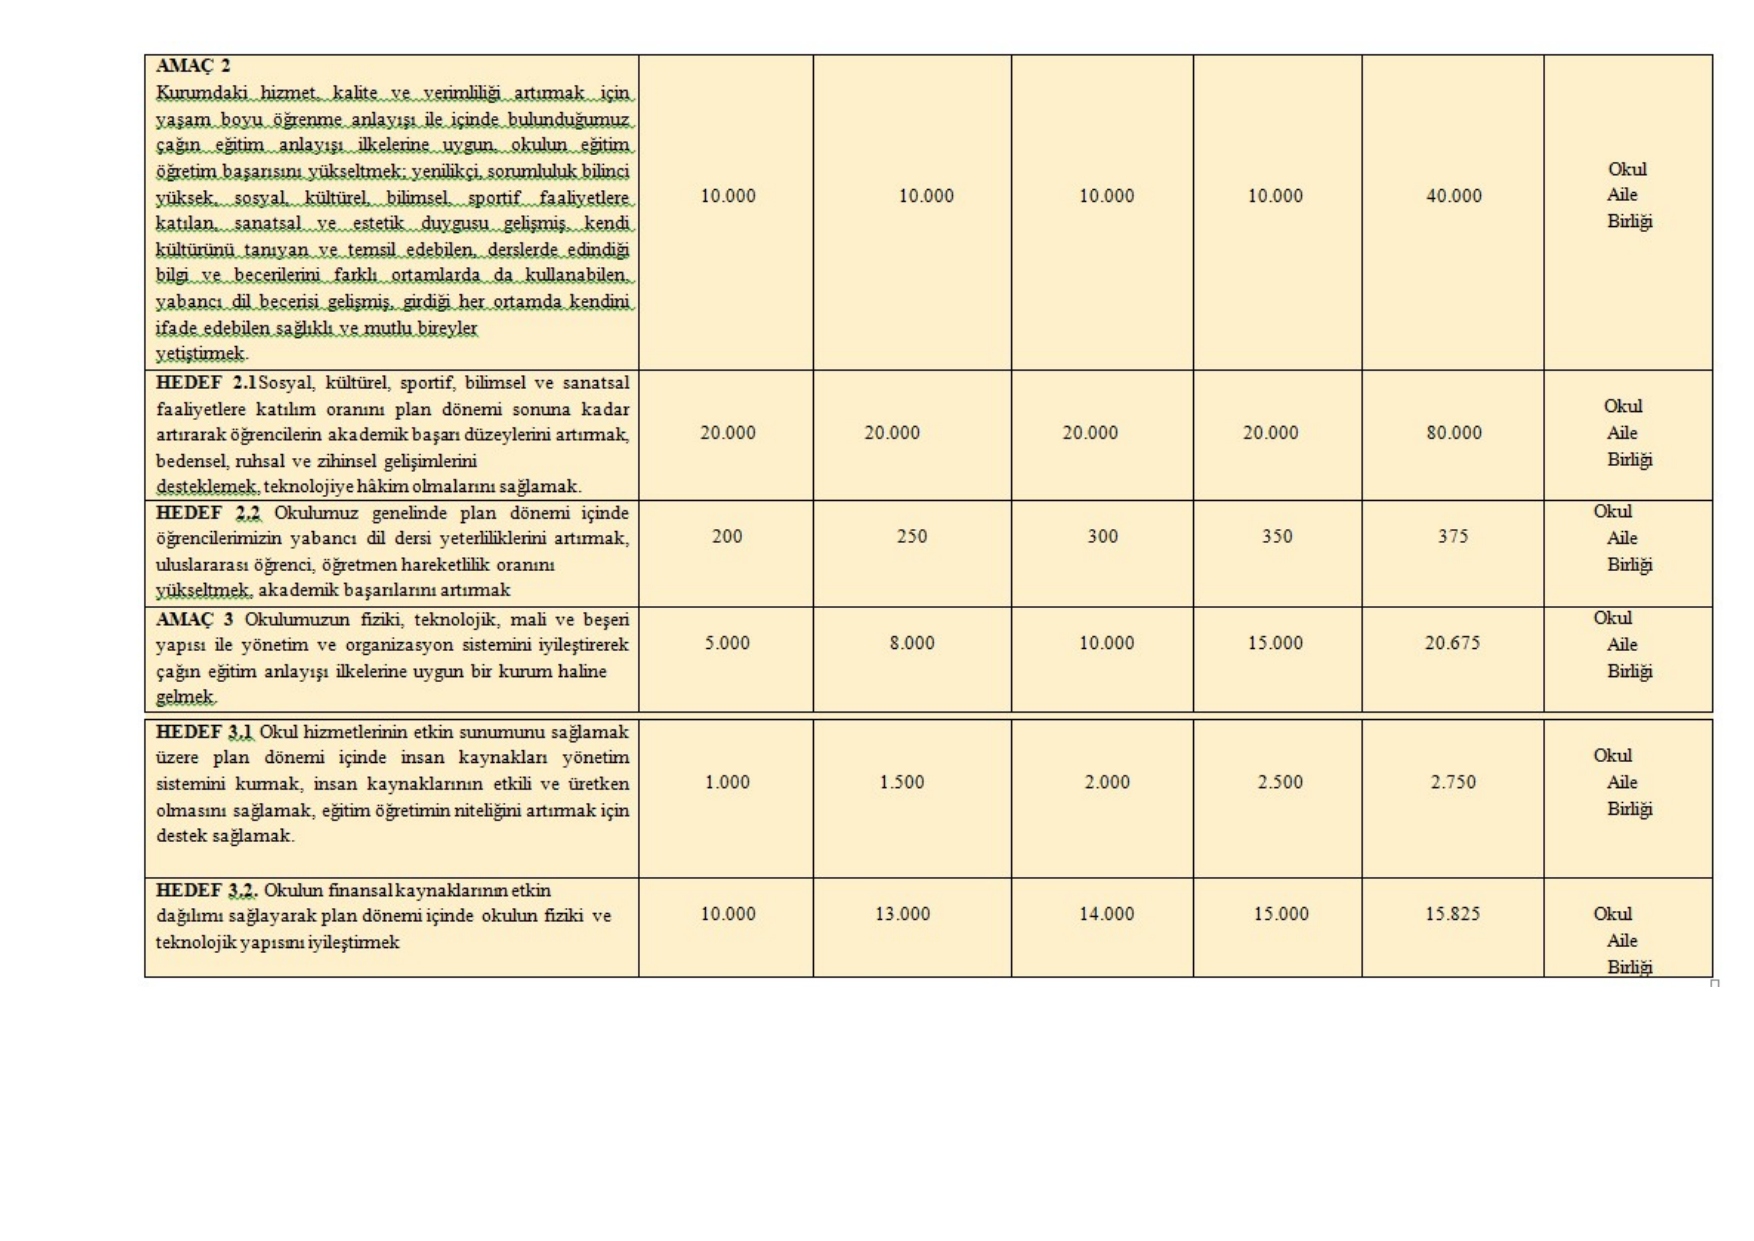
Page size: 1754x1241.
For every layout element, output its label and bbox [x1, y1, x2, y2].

picture [137, 41, 1727, 987]
